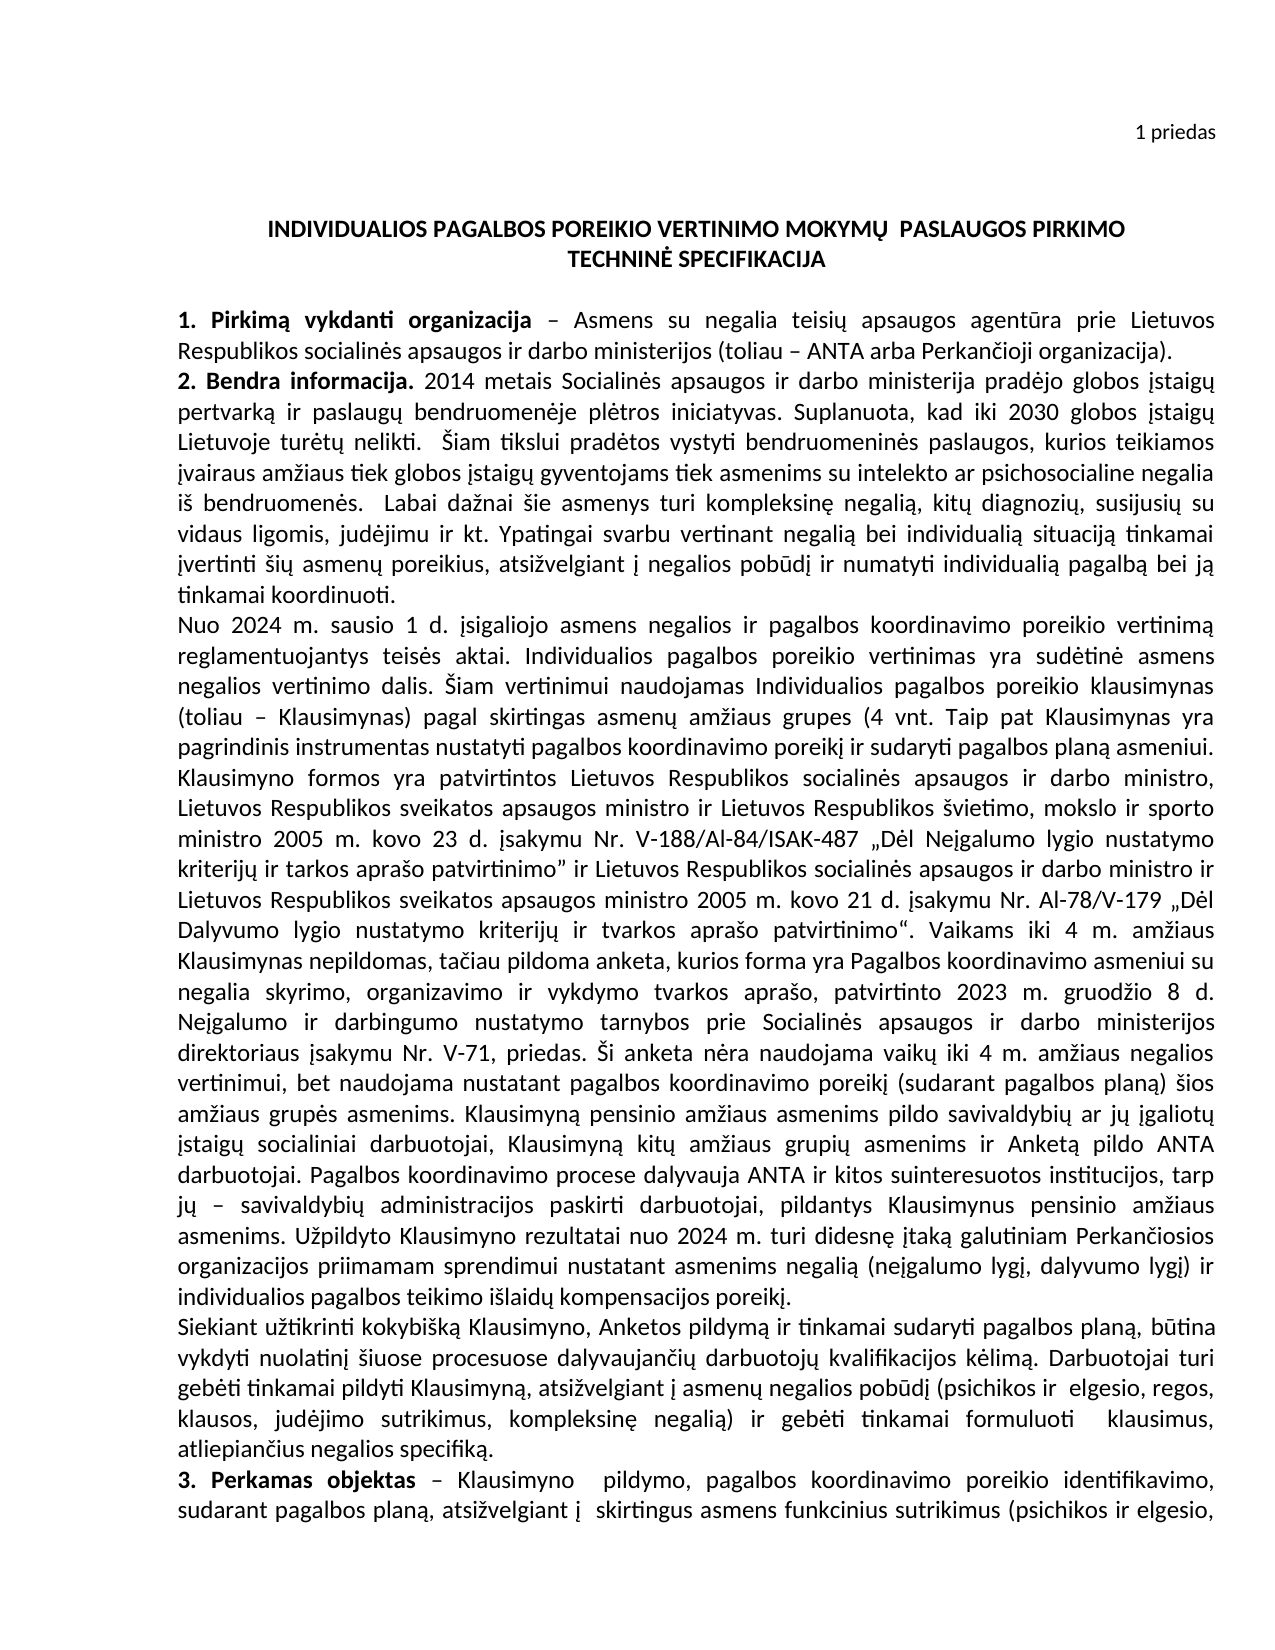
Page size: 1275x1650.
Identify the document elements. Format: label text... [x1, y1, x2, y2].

text INDIVIDUALIOS PAGALBOS POREIKIO VERTINIMO MOKYMŲ PASLAUGOS PIRKIMO [177, 213, 1216, 243]
text TECHNINĖ SPECIFIKACIJA [177, 243, 1216, 274]
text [177, 1464, 1216, 1525]
text 1. Pirkimą vykdanti organizacija – Asmens su negalia teisių apsaugos agentūra prie Lietuvos Respublikos socialinės apsaugos ir darbo ministerijos (toliau – ANTA arba Perkančioji organizacija). [177, 304, 1216, 365]
text Siekiant užtikrinti kokybišką Klausimyno, Anketos pildymą ir tinkamai sudaryti pagalbos planą, būtina vykdyti nuolatinį šiuose procesuose dalyvaujančių darbuotojų kvalifikacijos kėlimą. Darbuotojai turi gebėti tinkamai pildyti Klausimyną, atsižvelgiant į asmenų negalios pobūdį (psichikos ir elgesio, regos, klausos, judėjimo sutrikimus, kompleksinę negalią) ir gebėti tinkamai formuluoti klausimus, atliepiančius negalios specifiką. [177, 1311, 1216, 1464]
text 1 priedas [251, 118, 1216, 145]
text 2. Bendra informacija. 2014 metais Socialinės apsaugos ir darbo ministerija pradėjo globos įstaigų pertvarką ir paslaugų bendruomenėje plėtros iniciatyvas. Suplanuota, kad iki 2030 globos įstaigų Lietuvoje turėtų nelikti. Šiam tikslui pradėtos vystyti bendruomeninės paslaugos, kurios teikiamos įvairaus amžiaus tiek globos įstaigų gyventojams tiek asmenims su intelekto ar psichosocialine negalia iš bendruomenės. Labai dažnai šie asmenys turi kompleksinę negalią, kitų diagnozių, susijusių su vidaus ligomis, judėjimu ir kt. Ypatingai svarbu vertinant negalią bei individualią situaciją tinkamai įvertinti šių asmenų poreikius, atsižvelgiant į negalios pobūdį ir numatyti individualią pagalbą bei ją tinkamai koordinuoti. [177, 365, 1216, 609]
text Nuo 2024 m. sausio 1 d. įsigaliojo asmens negalios ir pagalbos koordinavimo poreikio vertinimą reglamentuojantys teisės aktai. Individualios pagalbos poreikio vertinimas yra sudėtinė asmens negalios vertinimo dalis. Šiam vertinimui naudojamas Individualios pagalbos poreikio klausimynas (toliau – Klausimynas) pagal skirtingas asmenų amžiaus grupes (4 vnt. Taip pat Klausimynas yra pagrindinis instrumentas nustatyti pagalbos koordinavimo poreikį ir sudaryti pagalbos planą asmeniui. Klausimyno formos yra patvirtintos Lietuvos Respublikos socialinės apsaugos ir darbo ministro, Lietuvos Respublikos sveikatos apsaugos ministro ir Lietuvos Respublikos švietimo, mokslo ir sporto ministro 2005 m. kovo 23 d. įsakymu Nr. V-188/Al-84/ISAK-487 „Dėl Neįgalumo lygio nustatymo kriterijų ir tarkos aprašo patvirtinimo” ir Lietuvos Respublikos socialinės apsaugos ir darbo ministro ir Lietuvos Respublikos sveikatos apsaugos ministro 2005 m. kovo 21 d. įsakymu Nr. Al-78/V-179 „Dėl Dalyvumo lygio nustatymo kriterijų ir tvarkos aprašo patvirtinimo“. Vaikams iki 4 m. amžiaus Klausimynas nepildomas, tačiau pildoma anketa, kurios forma yra Pagalbos koordinavimo asmeniui su negalia skyrimo, organizavimo ir vykdymo tvarkos aprašo, patvirtinto 2023 m. gruodžio 8 d. Neįgalumo ir darbingumo nustatymo tarnybos prie Socialinės apsaugos ir darbo ministerijos direktoriaus įsakymu Nr. V-71, priedas. Ši anketa nėra naudojama vaikų iki 4 m. amžiaus negalios vertinimui, bet naudojama nustatant pagalbos koordinavimo poreikį (sudarant pagalbos planą) šios amžiaus grupės asmenims. Klausimyną pensinio amžiaus asmenims pildo savivaldybių ar jų įgaliotų įstaigų socialiniai darbuotojai, Klausimyną kitų amžiaus grupių asmenims ir Anketą pildo ANTA darbuotojai. Pagalbos koordinavimo procese dalyvauja ANTA ir kitos suinteresuotos institucijos, tarp jų – savivaldybių administracijos paskirti darbuotojai, pildantys Klausimynus pensinio amžiaus asmenims. Užpildyto Klausimyno rezultatai nuo 2024 m. turi didesnę įtaką galutiniam Perkančiosios organizacijos priimamam sprendimui nustatant asmenims negalią (neįgalumo lygį, dalyvumo lygį) ir individualios pagalbos teikimo išlaidų kompensacijos poreikį. [177, 609, 1216, 1311]
